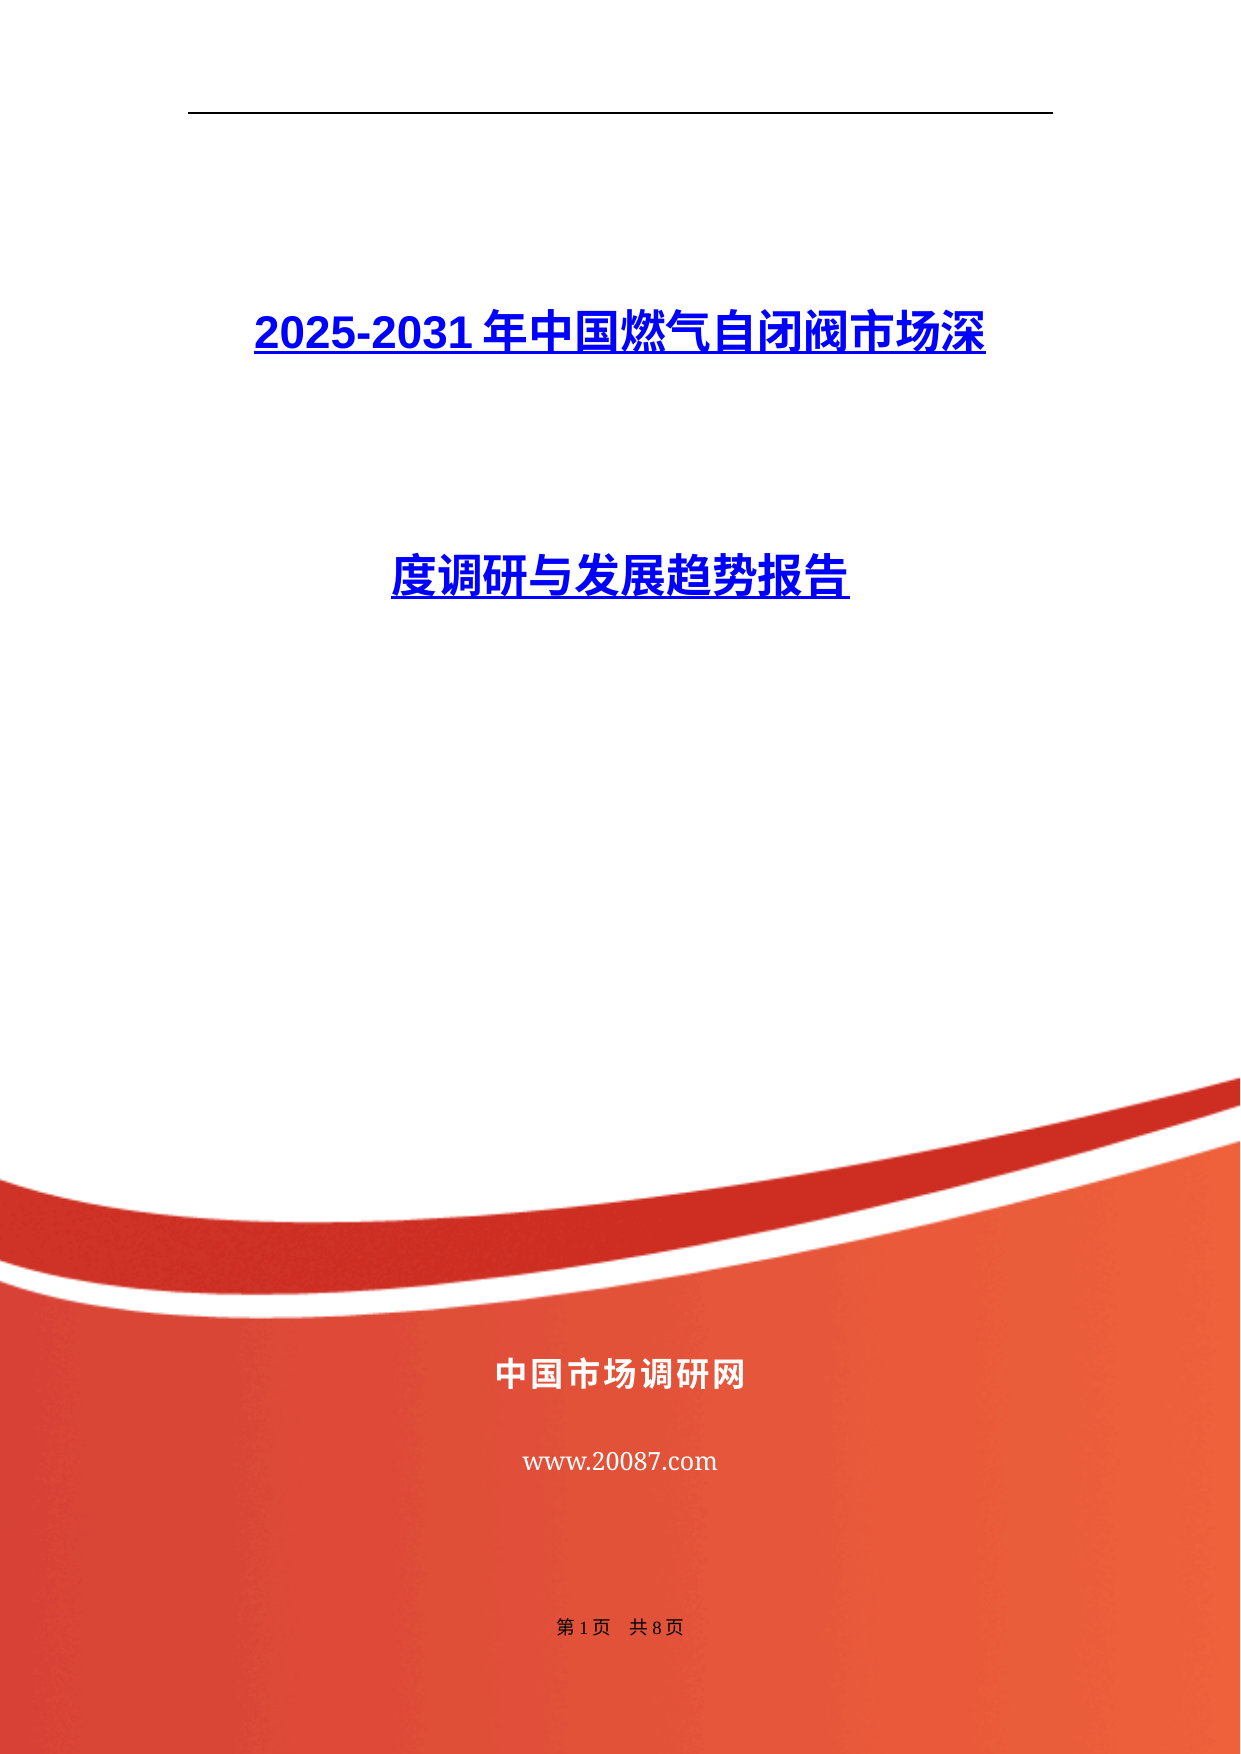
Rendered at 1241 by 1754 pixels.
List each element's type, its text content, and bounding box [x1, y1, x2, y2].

subtitle 中国市场调研网 [187, 1339, 1053, 1404]
picture [0, 1006, 1241, 1754]
text www.20087.com [187, 1428, 1053, 1493]
table_header 2025-2031年中国燃气自闭阀市场深度调研与发展趋势报告 [188, 207, 1053, 773]
